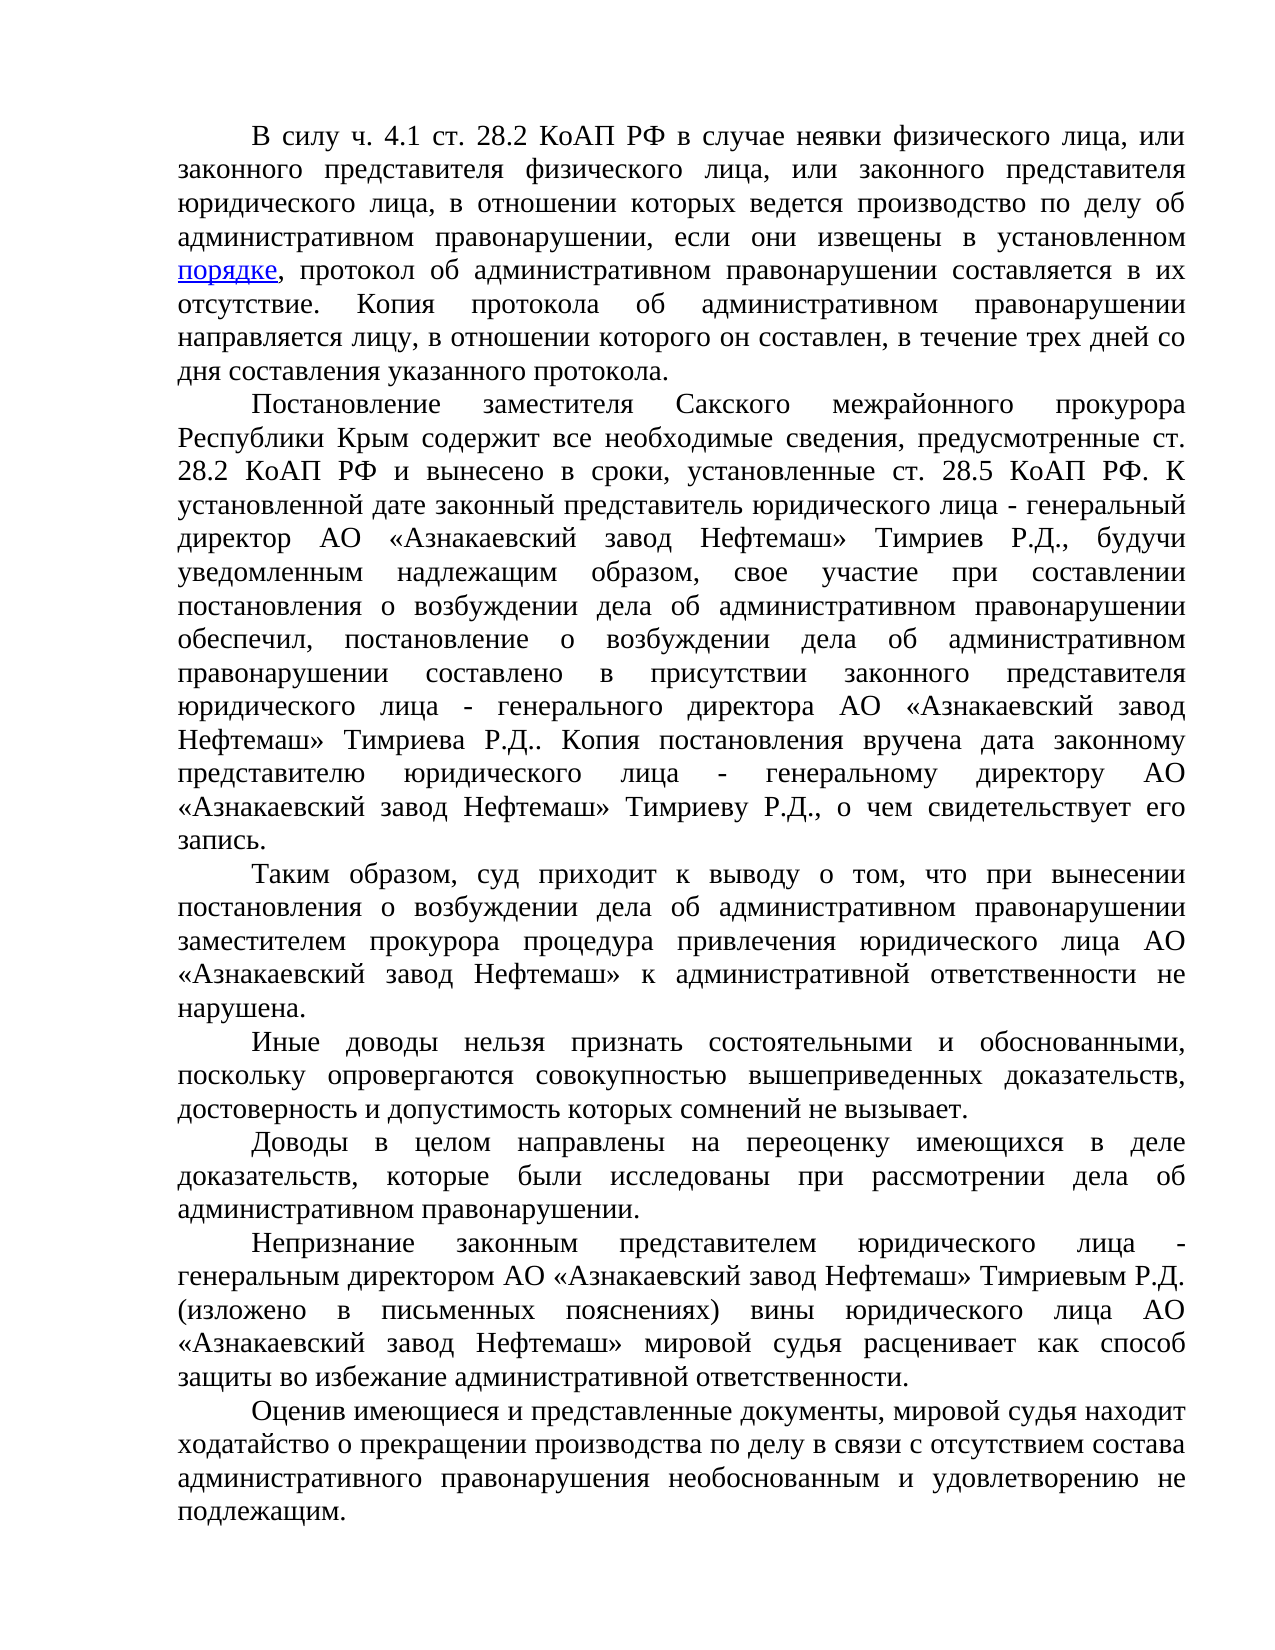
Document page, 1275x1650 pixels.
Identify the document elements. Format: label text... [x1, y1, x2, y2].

text Постановление заместителя Сакского межрайонного прокурора Республики Крым содержит все необходимые сведения, предусмотренные ст. 28.2 КоАП РФ и вынесено в сроки, установленные ст. 28.5 КоАП РФ. К установленной дате законный представитель юридического лица - генеральный директор АО «Азнакаевский завод Нефтемаш» Тимриев Р.Д., будучи уведомленным надлежащим образом, свое участие при составлении постановления о возбуждении дела об административном правонарушении обеспечил, постановление о возбуждении дела об административном правонарушении составлено в присутствии законного представителя юридического лица - генерального директора АО «Азнакаевский завод Нефтемаш» Тимриева Р.Д.. Копия постановления вручена дата законному представителю юридического лица - генеральному директору АО «Азнакаевский завод Нефтемаш» Тимриеву Р.Д., о чем свидетельствует его запись. [177, 386, 1186, 856]
text Непризнание законным представителем юридического лица - генеральным директором АО «Азнакаевский завод Нефтемаш» Тимриевым Р.Д. (изложено в письменных пояснениях) вины юридического лица АО «Азнакаевский завод Нефтемаш» мировой судья расценивает как способ защиты во избежание административной ответственности. [177, 1225, 1186, 1393]
text Таким образом, суд приходит к выводу о том, что при вынесении постановления о возбуждении дела об административном правонарушении заместителем прокурора процедура привлечения юридического лица АО «Азнакаевский завод Нефтемаш» к административной ответственности не нарушена. [177, 856, 1186, 1024]
text Оценив имеющиеся и представленные документы, мировой судья находит ходатайство о прекращении производства по делу в связи с отсутствием состава административного правонарушения необоснованным и удовлетворению не подлежащим. [177, 1393, 1186, 1527]
text Иные доводы нельзя признать состоятельными и обоснованными, поскольку опровергаются совокупностью вышеприведенных доказательств, достоверность и допустимость которых сомнений не вызывает. [177, 1024, 1186, 1124]
text В силу ч. 4.1 ст. 28.2 КоАП РФ в случае неявки физического лица, или законного представителя физического лица, или законного представителя юридического лица, в отношении которых ведется производство по делу об административном правонарушении, если они извещены в установленном порядке, протокол об административном правонарушении составляется в их отсутствие. Копия протокола об административном правонарушении направляется лицу, в отношении которого он составлен, в течение трех дней со дня составления указанного протокола. [177, 118, 1186, 386]
text Доводы в целом направлены на переоценку имеющихся в деле доказательств, которые были исследованы при рассмотрении дела об административном правонарушении. [177, 1124, 1186, 1225]
